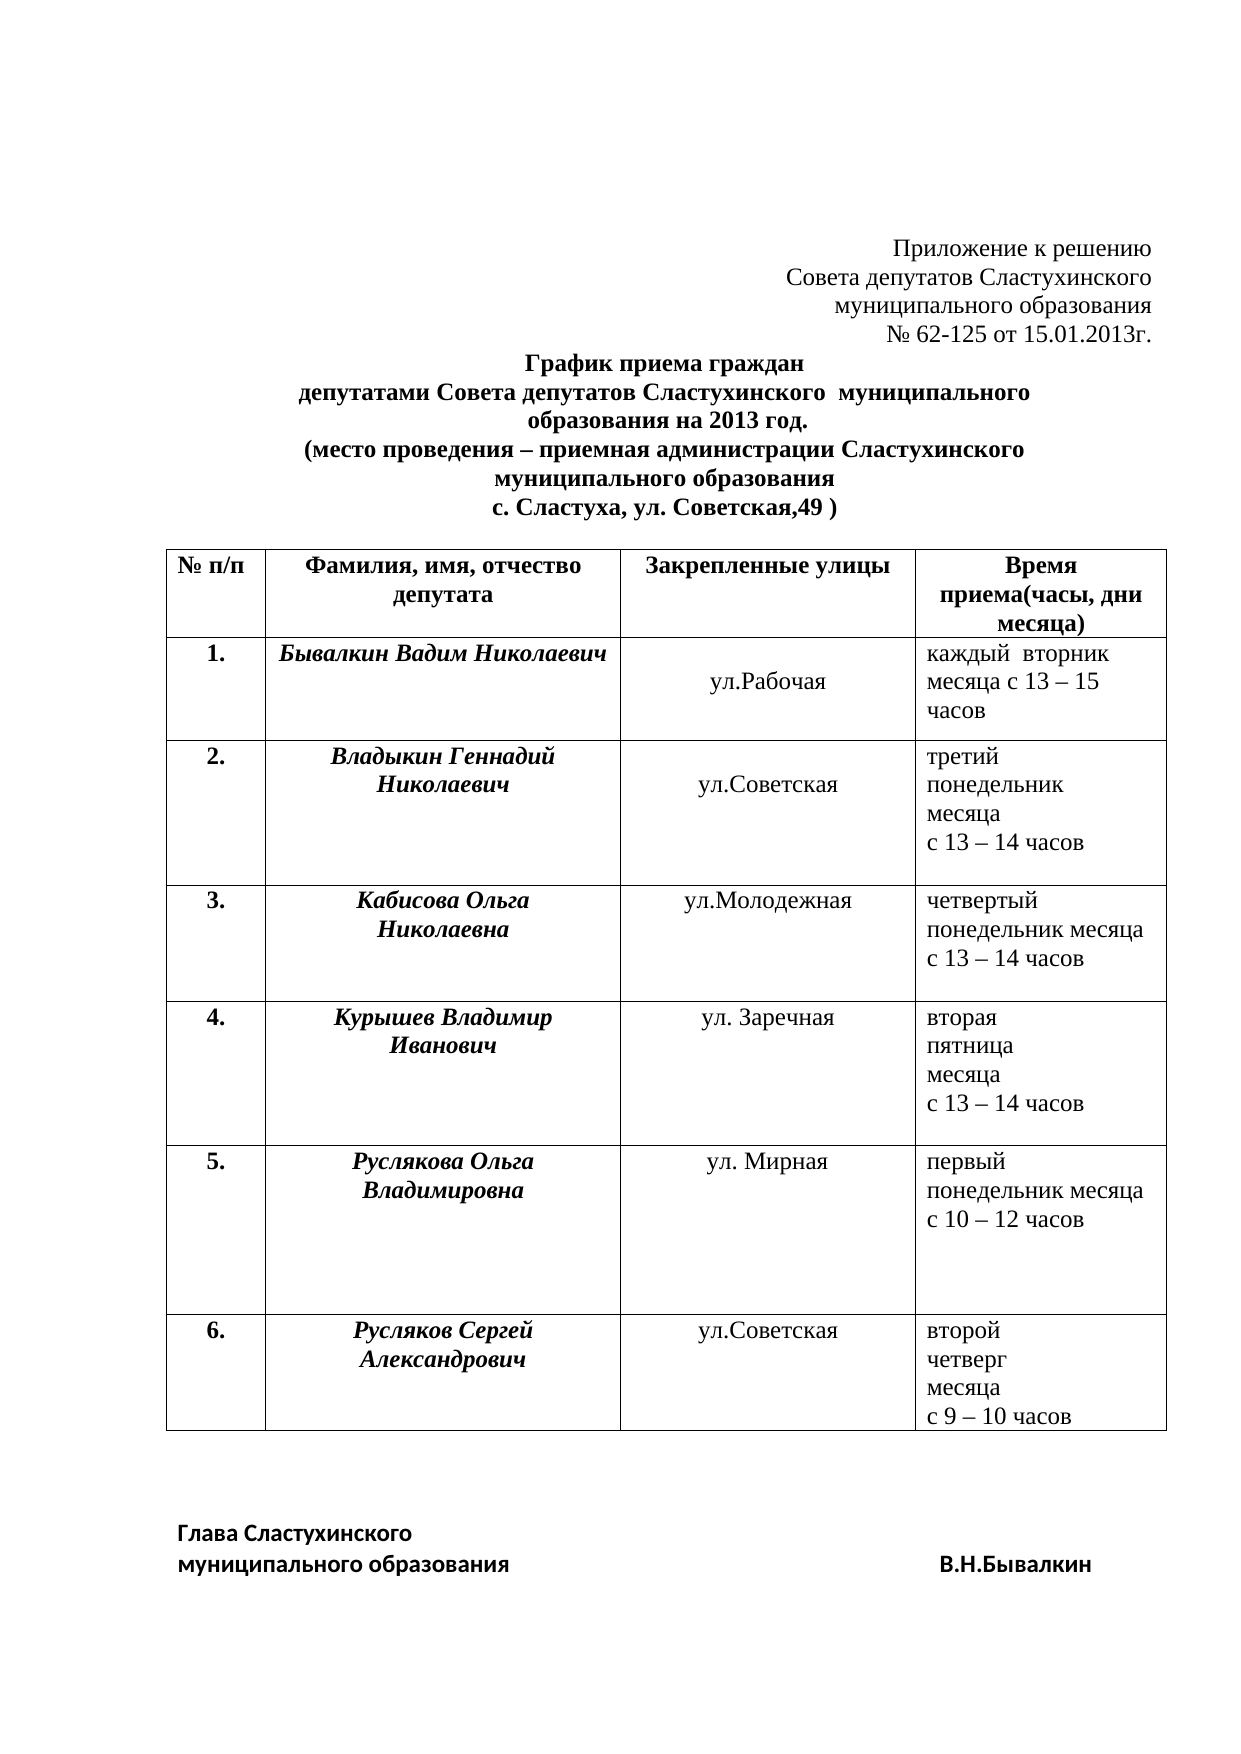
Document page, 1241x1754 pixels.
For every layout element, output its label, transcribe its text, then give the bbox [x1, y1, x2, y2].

table_cell четвертый понедельник месяца с 13 – 14 часов [916, 886, 1166, 1001]
text депутатами Совета депутатов Сластухинского муниципального [177, 377, 1152, 406]
table_cell ул. Мирная [621, 1146, 915, 1314]
text График приема граждан [177, 348, 1152, 377]
table_cell ул. Заречная [621, 1002, 915, 1145]
table_header Время приема(часы, дни месяца) [916, 550, 1166, 637]
table_cell Бывалкин Вадим Николаевич [266, 638, 620, 740]
text (место проведения – приемная администрации Сластухинского муниципального образования [177, 434, 1152, 492]
table_cell Владыкин Геннадий Николаевич [266, 741, 620, 884]
text Глава Сластухинского [177, 1517, 1152, 1548]
table_cell третий понедельник месяца с 13 – 14 часов [916, 741, 1166, 884]
table_cell ул.Рабочая [621, 638, 915, 740]
table_cell вторая пятница месяца с 13 – 14 часов [916, 1002, 1166, 1145]
table_cell ул.Советская [621, 741, 915, 884]
table_cell Русляков Сергей Александрович [266, 1315, 620, 1430]
table_cell 4. [167, 1002, 265, 1145]
table_header Закрепленные улицы [621, 550, 915, 637]
table_cell 1. [167, 638, 265, 740]
table_cell 2. [167, 741, 265, 884]
text Приложение к решению Совета депутатов Сластухинского муниципального образования № 62-125 от 15.01.2013г. [177, 233, 1152, 348]
table_cell 3. [167, 886, 265, 1001]
table_cell ул.Молодежная [621, 886, 915, 1001]
table_cell 5. [167, 1146, 265, 1314]
table_cell первый понедельник месяца с 10 – 12 часов [916, 1146, 1166, 1314]
table_header Фамилия, имя, отчество депутата [266, 550, 620, 637]
table_cell ул.Советская [621, 1315, 915, 1430]
text с. Сластуха, ул. Советская,49 ) [177, 492, 1152, 521]
table_cell второй четверг месяца с 9 – 10 часов [916, 1315, 1166, 1430]
text образования на 2013 год. [177, 406, 1152, 434]
table_header № п/п [167, 550, 265, 637]
table_cell 6. [167, 1315, 265, 1430]
table_cell Руслякова Ольга Владимировна [266, 1146, 620, 1314]
table_cell Кабисова Ольга Николаевна [266, 886, 620, 1001]
table_cell каждый вторник месяца с 13 – 15 часов [916, 638, 1166, 740]
text муниципального образования В.Н.Бывалкин [177, 1548, 1152, 1578]
table_cell Курышев Владимир Иванович [266, 1002, 620, 1145]
